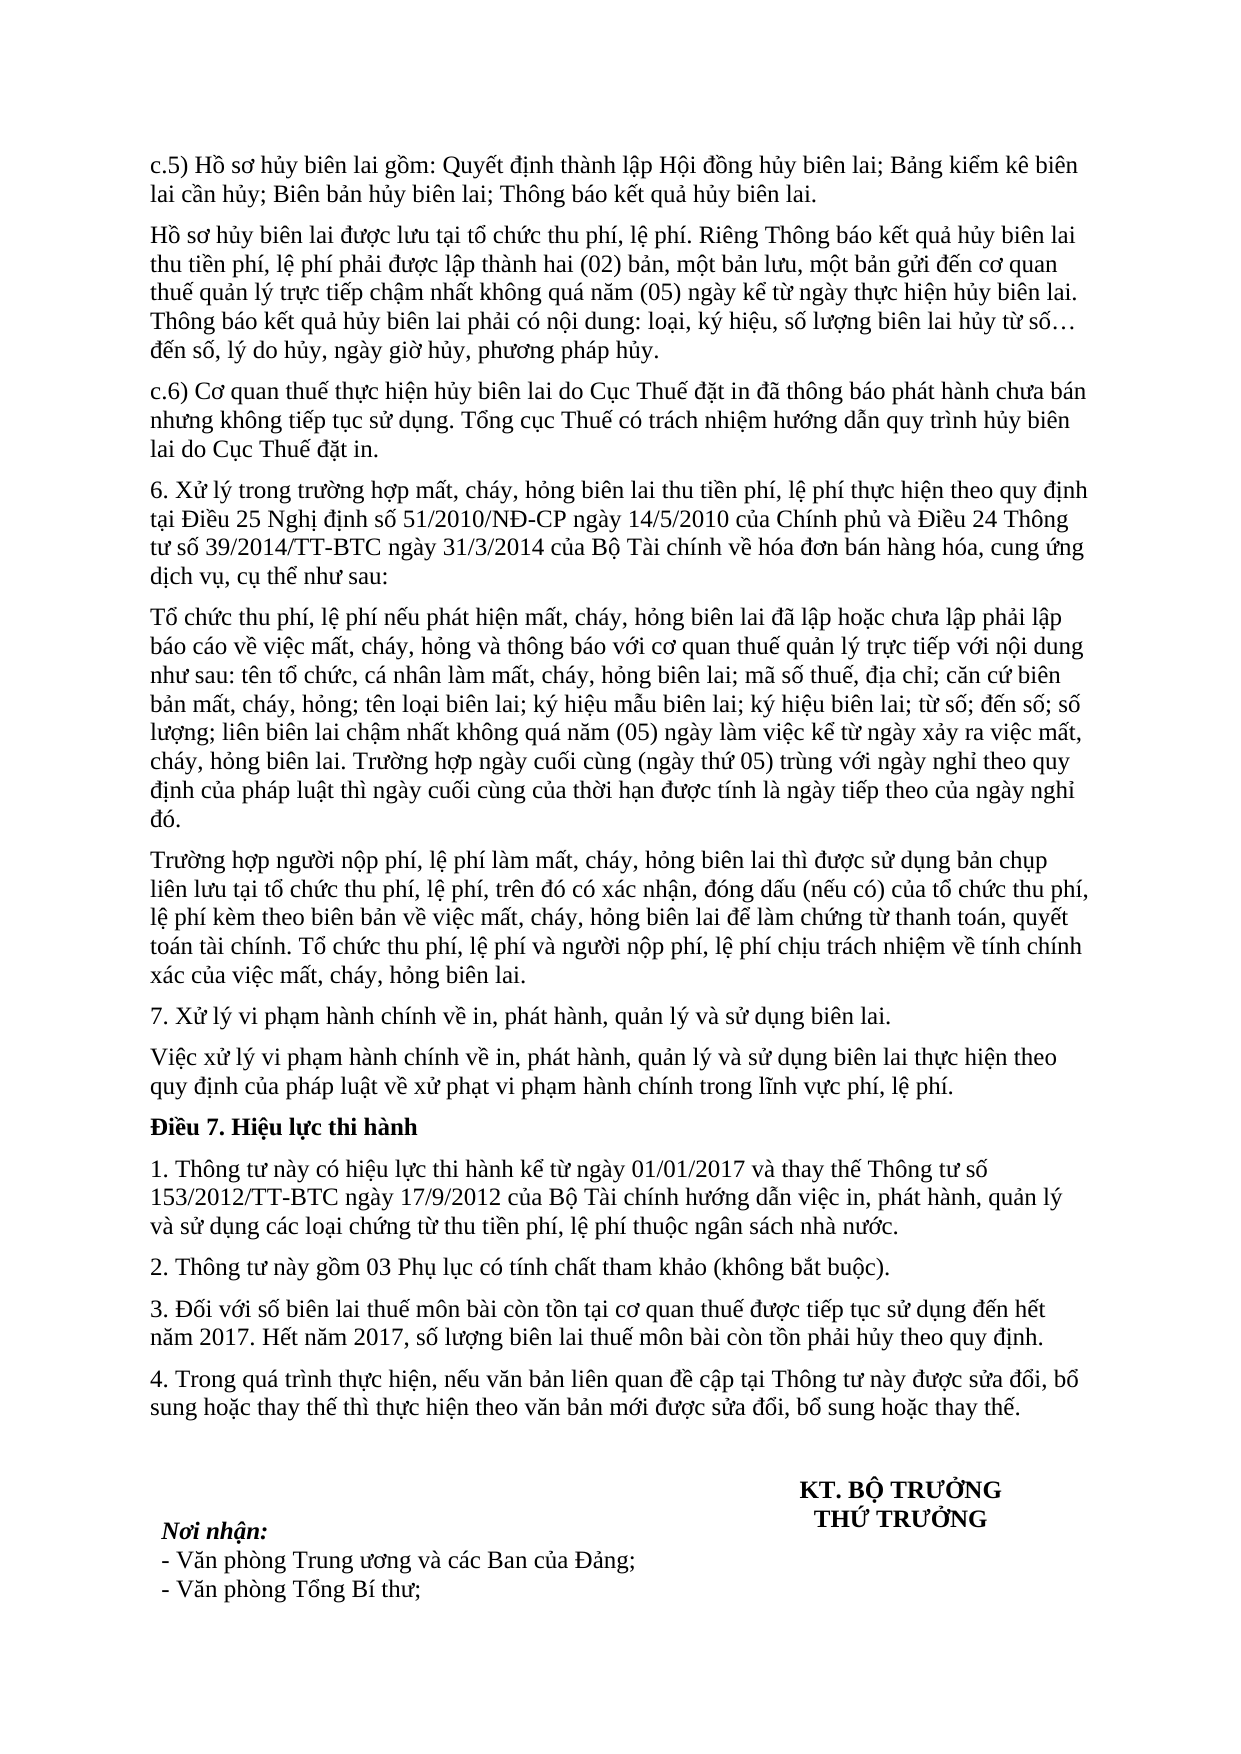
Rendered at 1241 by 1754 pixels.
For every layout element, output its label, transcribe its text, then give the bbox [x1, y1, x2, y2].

text 7. Xử lý vi phạm hành chính về in, phát hành, quản lý và sử dụng biên lai. [150, 1001, 1090, 1030]
text c.5) Hồ sơ hủy biên lai gồm: Quyết định thành lập Hội đồng hủy biên lai; Bảng kiểm kê biên lai cần hủy; Biên bản hủy biên lai; Thông báo kết quả hủy biên lai. [150, 150, 1090, 207]
text Hồ sơ hủy biên lai được lưu tại tổ chức thu phí, lệ phí. Riêng Thông báo kết quả hủy biên lai thu tiền phí, lệ phí phải được lập thành hai (02) bản, một bản lưu, một bản gửi đến cơ quan thuế quản lý trực tiếp chậm nhất không quá năm (05) ngày kể từ ngày thực hiện hủy biên lai. Thông báo kết quả hủy biên lai phải có nội dung: loại, ký hiệu, số lượng biên lai hủy từ số… đến số, lý do hủy, ngày giờ hủy, phương pháp hủy. [150, 220, 1090, 364]
text 4. Trong quá trình thực hiện, nếu văn bản liên quan đề cập tại Thông tư này được sửa đổi, bổ sung hoặc thay thế thì thực hiện theo văn bản mới được sửa đổi, bổ sung hoặc thay thế. [150, 1364, 1090, 1421]
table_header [711, 1475, 1090, 1602]
text Việc xử lý vi phạm hành chính về in, phát hành, quản lý và sử dụng biên lai thực hiện theo quy định của pháp luật về xử phạt vi phạm hành chính trong lĩnh vực phí, lệ phí. [150, 1042, 1090, 1100]
text 1. Thông tư này có hiệu lực thi hành kể từ ngày 01/01/2017 và thay thế Thông tư số 153/2012/TT-BTC ngày 17/9/2012 của Bộ Tài chính hướng dẫn việc in, phát hành, quản lý và sử dụng các loại chứng từ thu tiền phí, lệ phí thuộc ngân sách nhà nước. [150, 1154, 1090, 1240]
text 2. Thông tư này gồm 03 Phụ lục có tính chất tham khảo (không bắt buộc). [150, 1252, 1090, 1281]
text Điều 7. Hiệu lực thi hành [150, 1112, 1090, 1141]
text 3. Đối với số biên lai thuế môn bài còn tồn tại cơ quan thuế được tiếp tục sử dụng đến hết năm 2017. Hết năm 2017, số lượng biên lai thuế môn bài còn tồn phải hủy theo quy định. [150, 1294, 1090, 1351]
text 6. Xử lý trong trường hợp mất, cháy, hỏng biên lai thu tiền phí, lệ phí thực hiện theo quy định tại Điều 25 Nghị định số 51/2010/NĐ-CP ngày 14/5/2010 của Chính phủ và Điều 24 Thông tư số 39/2014/TT-BTC ngày 31/3/2014 của Bộ Tài chính về hóa đơn bán hàng hóa, cung ứng dịch vụ, cụ thể như sau: [150, 475, 1090, 590]
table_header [150, 1475, 711, 1602]
text Tổ chức thu phí, lệ phí nếu phát hiện mất, cháy, hỏng biên lai đã lập hoặc chưa lập phải lập báo cáo về việc mất, cháy, hỏng và thông báo với cơ quan thuế quản lý trực tiếp với nội dung như sau: tên tổ chức, cá nhân làm mất, cháy, hỏng biên lai; mã số thuế, địa chỉ; căn cứ biên bản mất, cháy, hỏng; tên loại biên lai; ký hiệu mẫu biên lai; ký hiệu biên lai; từ số; đến số; số lượng; liên biên lai chậm nhất không quá năm (05) ngày làm việc kể từ ngày xảy ra việc mất, cháy, hỏng biên lai. Trường hợp ngày cuối cùng (ngày thứ 05) trùng với ngày nghỉ theo quy định của pháp luật thì ngày cuối cùng của thời hạn được tính là ngày tiếp theo của ngày nghỉ đó. [150, 602, 1090, 832]
text Trường hợp người nộp phí, lệ phí làm mất, cháy, hỏng biên lai thì được sử dụng bản chụp liên lưu tại tổ chức thu phí, lệ phí, trên đó có xác nhận, đóng dấu (nếu có) của tổ chức thu phí, lệ phí kèm theo biên bản về việc mất, cháy, hỏng biên lai để làm chứng từ thanh toán, quyết toán tài chính. Tổ chức thu phí, lệ phí và người nộp phí, lệ phí chịu trách nhiệm về tính chính xác của việc mất, cháy, hỏng biên lai. [150, 845, 1090, 989]
text c.6) Cơ quan thuế thực hiện hủy biên lai do Cục Thuế đặt in đã thông báo phát hành chưa bán nhưng không tiếp tục sử dụng. Tổng cục Thuế có trách nhiệm hướng dẫn quy trình hủy biên lai do Cục Thuế đặt in. [150, 376, 1090, 462]
